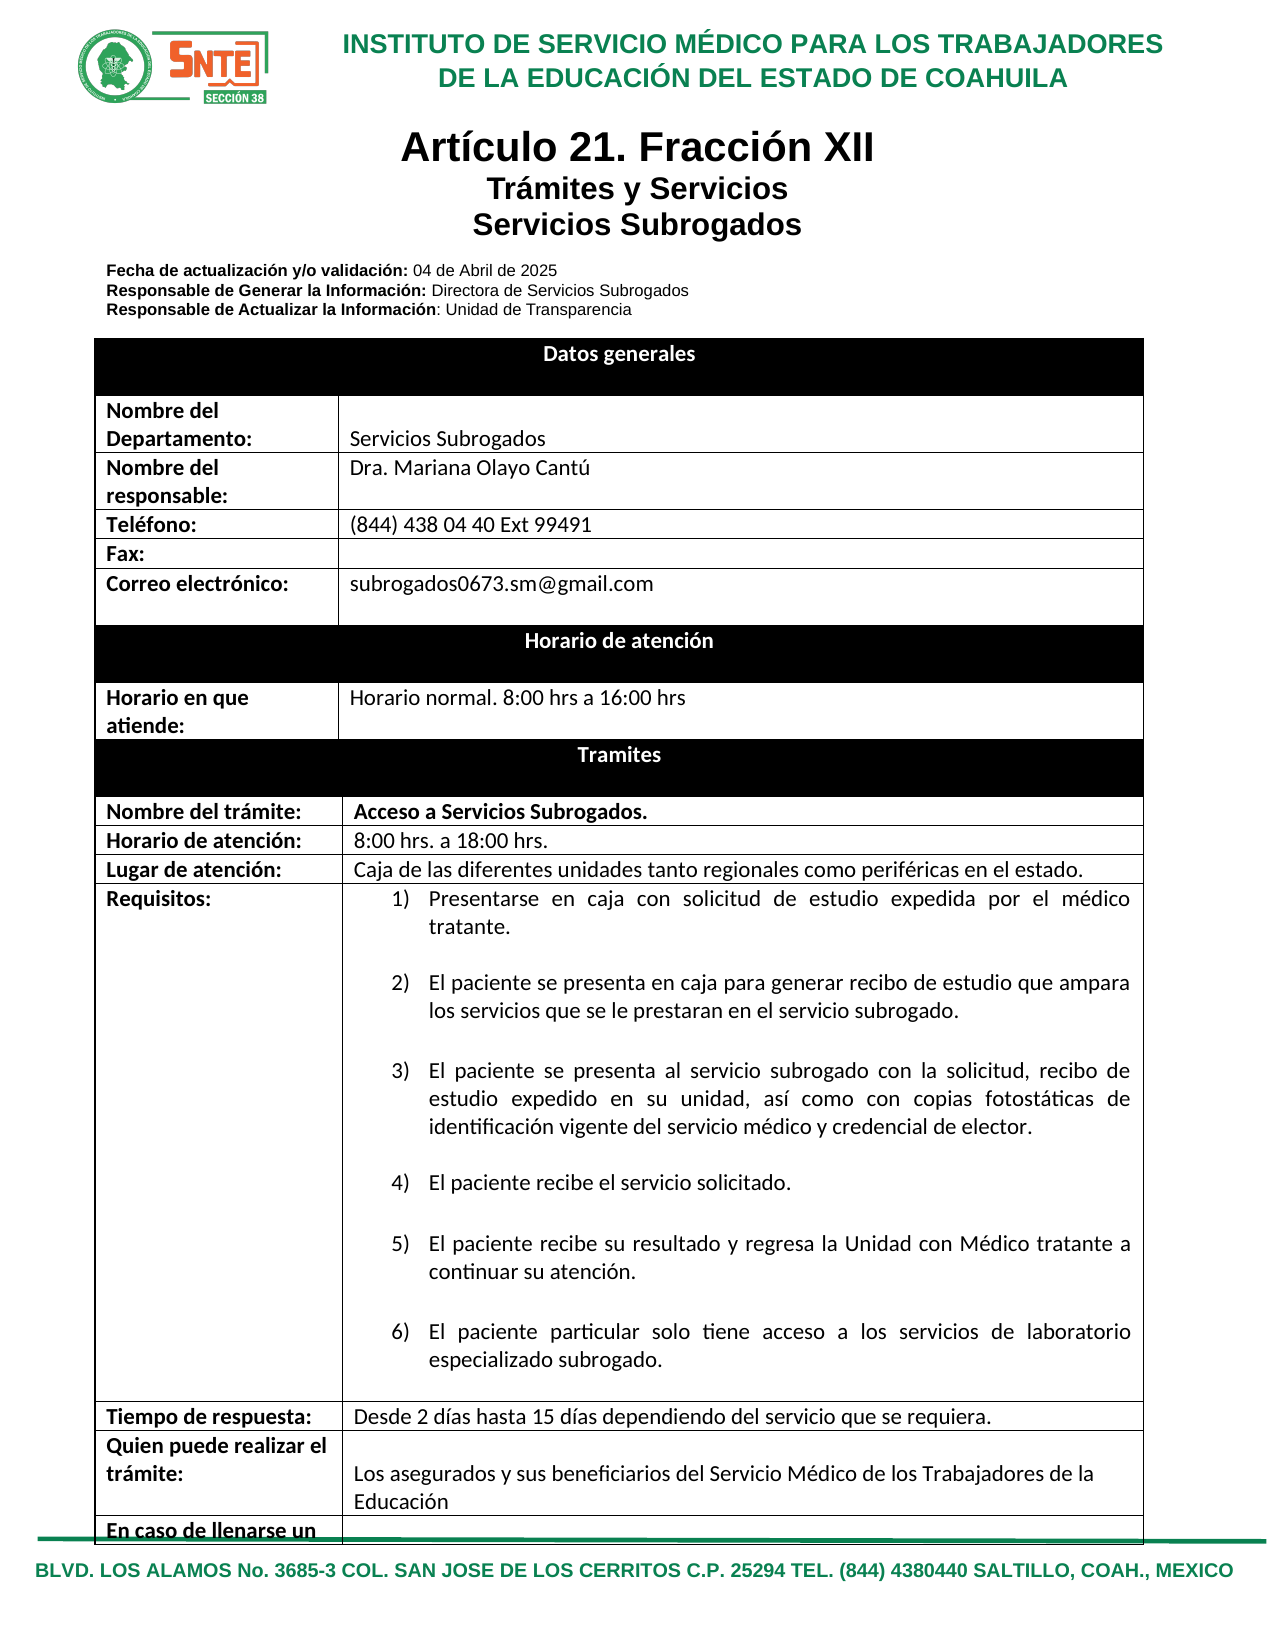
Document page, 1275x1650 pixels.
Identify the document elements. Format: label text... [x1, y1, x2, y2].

table_cell Horario normal. 8:00 hrs a 16:00 hrs [339, 683, 1143, 739]
table_cell Fax: [96, 539, 338, 568]
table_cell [96, 1516, 342, 1544]
table_cell Horario en que atiende: [96, 683, 338, 739]
table_cell (844) 438 04 40 Ext 99491 [339, 510, 1143, 538]
table_cell Acceso a Servicios Subrogados. [343, 797, 1143, 825]
table_header Datos generales [96, 339, 1143, 395]
table_cell Desde 2 días hasta 15 días dependiendo del servicio que se requiera. [343, 1402, 1143, 1430]
table_cell [339, 539, 1143, 568]
table_cell Nombre del Departamento: [96, 396, 338, 452]
table_cell Dra. Mariana Olayo Cantú [339, 453, 1143, 509]
table_cell Requisitos: [96, 884, 342, 1401]
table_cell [343, 1516, 1143, 1544]
table_cell Tiempo de respuesta: [96, 1402, 342, 1430]
table_cell Horario de atención [96, 626, 1143, 682]
table_cell Nombre del responsable: [96, 453, 338, 509]
table_cell subrogados0673.sm@gmail.com [339, 569, 1143, 625]
table_cell Correo electrónico: [96, 569, 338, 625]
table_cell Teléfono: [96, 510, 338, 538]
table_cell Servicios Subrogados [339, 396, 1143, 452]
table_cell Horario de atención: [96, 826, 342, 854]
table_cell Quien puede realizar el trámite: [96, 1431, 342, 1515]
table_cell Presentarse en caja con solicitud de estudio expedida por el médico tratante. El paciente se presenta en caja para generar recibo de estudio que ampara los servicios que se le prestaran en el servicio subrogado. El paciente se presenta al servicio subrogado con la solicitud, recibo de estudio expedido en su unidad, así como con copias fotostáticas de identificación vigente del servicio médico y credencial de elector. El paciente recibe el servicio solicitado. El paciente recibe su resultado y regresa la Unidad con Médico tratante a continuar su atención. El paciente particular solo tiene acceso a los servicios de laboratorio especializado subrogado. [343, 884, 1143, 1401]
table_cell Los asegurados y sus beneficiarios del Servicio Médico de los Trabajadores de la Educación [343, 1431, 1143, 1515]
table_cell Lugar de atención: [96, 855, 342, 883]
picture [72, 13, 284, 121]
table_cell Caja de las diferentes unidades tanto regionales como periféricas en el estado. [343, 855, 1143, 883]
table_cell Tramites [96, 740, 1143, 796]
table_cell Nombre del trámite: [96, 797, 342, 825]
table_cell 8:00 hrs. a 18:00 hrs. [343, 826, 1143, 854]
